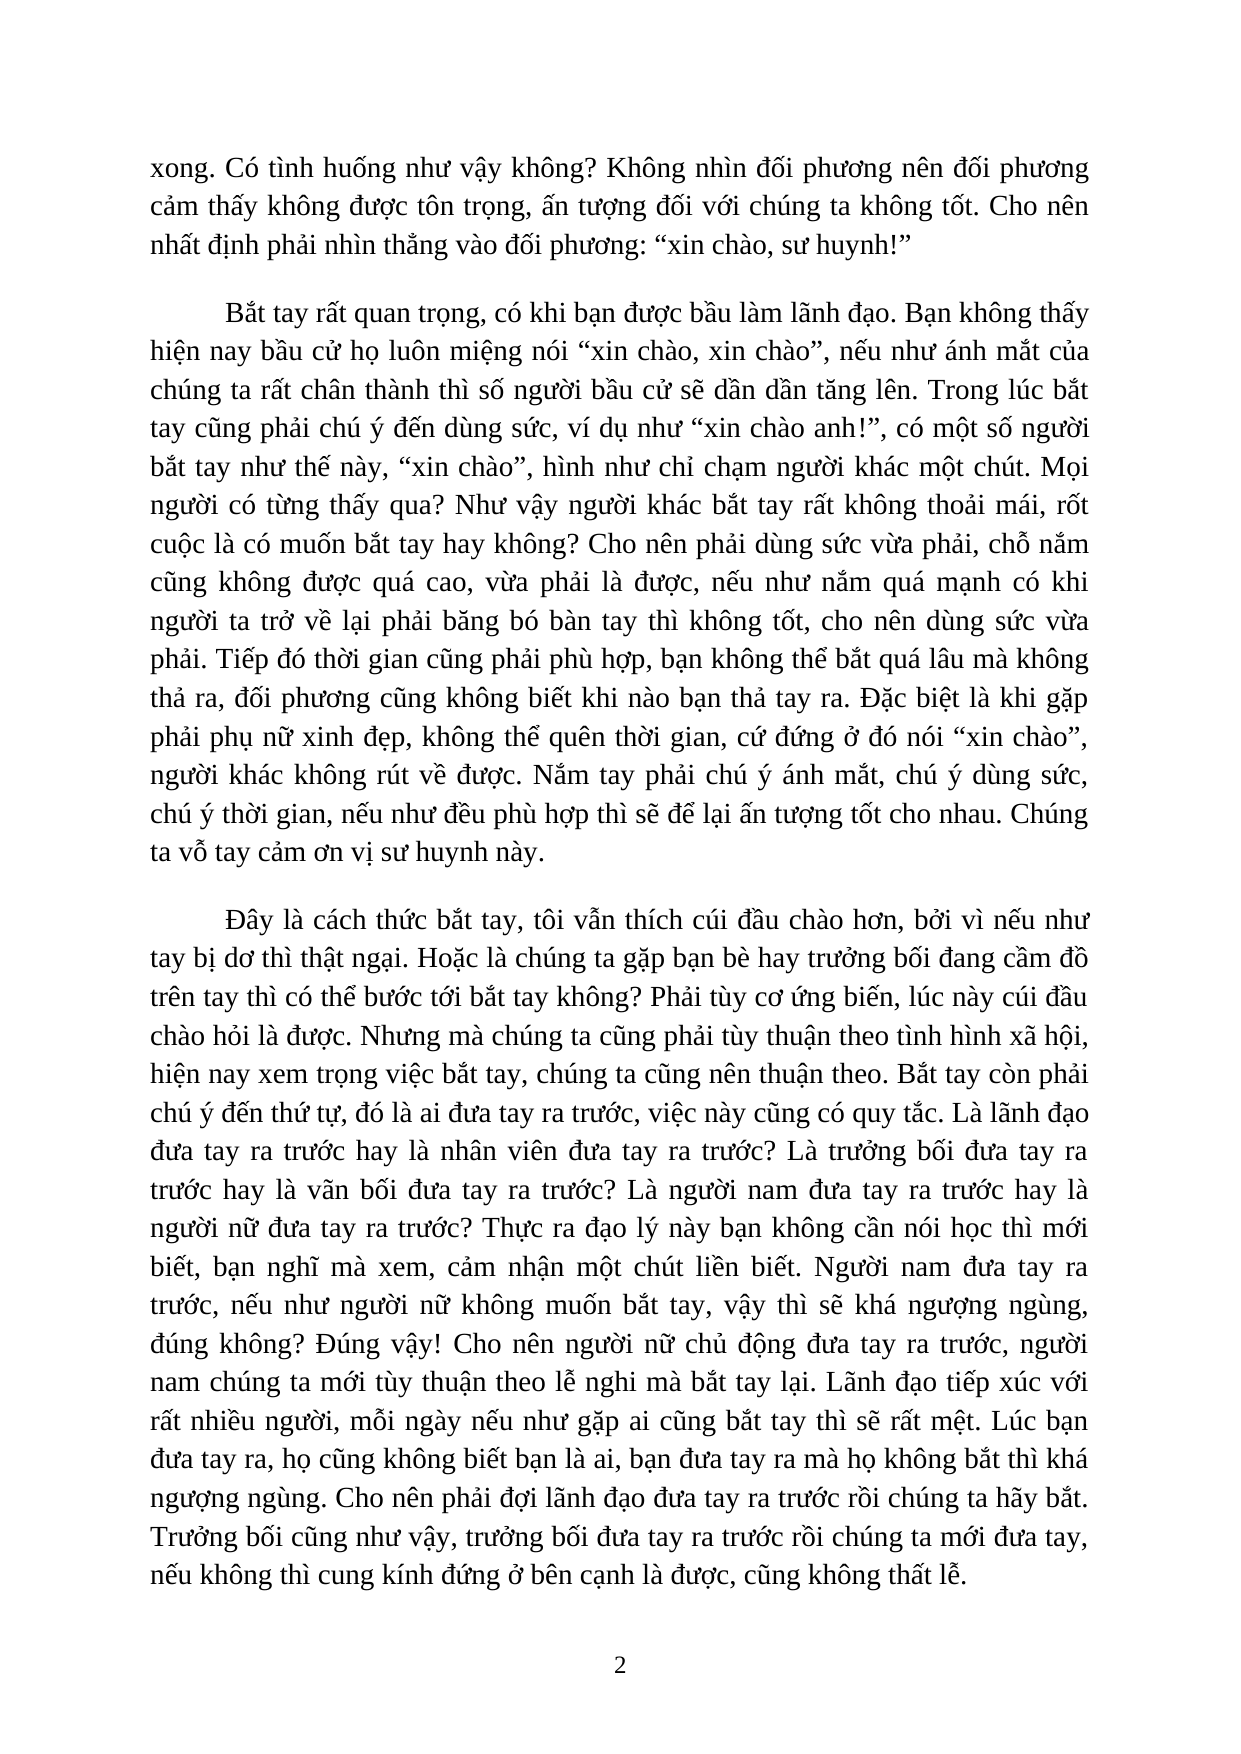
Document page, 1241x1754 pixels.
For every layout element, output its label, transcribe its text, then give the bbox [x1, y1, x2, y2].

text Bắt tay rất quan trọng, có khi bạn được bầu làm lãnh đạo. Bạn không thấy hiện nay bầu cử họ luôn miệng nói “xin chào, xin chào”, nếu như ánh mắt của chúng ta rất chân thành thì số người bầu cử sẽ dần dần tăng lên. Trong lúc bắt tay cũng phải chú ý đến dùng sức, ví dụ như “xin chào anh!”, có một số người bắt tay như thế này, “xin chào”, hình như chỉ chạm người khác một chút. Mọi người có từng thấy qua? Như vậy người khác bắt tay rất không thoải mái, rốt cuộc là có muốn bắt tay hay không? Cho nên phải dùng sức vừa phải, chỗ nắm cũng không được quá cao, vừa phải là được, nếu như nắm quá mạnh có khi người ta trở về lại phải băng bó bàn tay thì không tốt, cho nên dùng sức vừa phải. Tiếp đó thời gian cũng phải phù hợp, bạn không thể bắt quá lâu mà không thả ra, đối phương cũng không biết khi nào bạn thả tay ra. Đặc biệt là khi gặp phải phụ nữ xinh đẹp, không thể quên thời gian, cứ đứng ở đó nói “xin chào”, người khác không rút về được. Nắm tay phải chú ý ánh mắt, chú ý dùng sức, chú ý thời gian, nếu như đều phù hợp thì sẽ để lại ấn tượng tốt cho nhau. Chúng ta vỗ tay cảm ơn vị sư huynh này. [150, 295, 1090, 868]
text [150, 150, 1090, 261]
text Đây là cách thức bắt tay, tôi vẫn thích cúi đầu chào hơn, bởi vì nếu như tay bị dơ thì thật ngại. Hoặc là chúng ta gặp bạn bè hay trưởng bối đang cầm đồ trên tay thì có thể bước tới bắt tay không? Phải tùy cơ ứng biến, lúc này cúi đầu chào hỏi là được. Nhưng mà chúng ta cũng phải tùy thuận theo tình hình xã hội, hiện nay xem trọng việc bắt tay, chúng ta cũng nên thuận theo. Bắt tay còn phải chú ý đến thứ tự, đó là ai đưa tay ra trước, việc này cũng có quy tắc. Là lãnh đạo đưa tay ra trước hay là nhân viên đưa tay ra trước? Là trưởng bối đưa tay ra trước hay là vãn bối đưa tay ra trước? Là người nam đưa tay ra trước hay là người nữ đưa tay ra trước? Thực ra đạo lý này bạn không cần nói học thì mới biết, bạn nghĩ mà xem, cảm nhận một chút liền biết. Người nam đưa tay ra trước, nếu như người nữ không muốn bắt tay, vậy thì sẽ khá ngượng ngùng, đúng không? Đúng vậy! Cho nên người nữ chủ động đưa tay ra trước, người nam chúng ta mới tùy thuận theo lễ nghi mà bắt tay lại. Lãnh đạo tiếp xúc với rất nhiều người, mỗi ngày nếu như gặp ai cũng bắt tay thì sẽ rất mệt. Lúc bạn đưa tay ra, họ cũng không biết bạn là ai, bạn đưa tay ra mà họ không bắt thì khá ngượng ngùng. Cho nên phải đợi lãnh đạo đưa tay ra trước rồi chúng ta hãy bắt. Trưởng bối cũng như vậy, trưởng bối đưa tay ra trước rồi chúng ta mới đưa tay, nếu không thì cung kính đứng ở bên cạnh là được, cũng không thất lễ. [150, 902, 1090, 1591]
